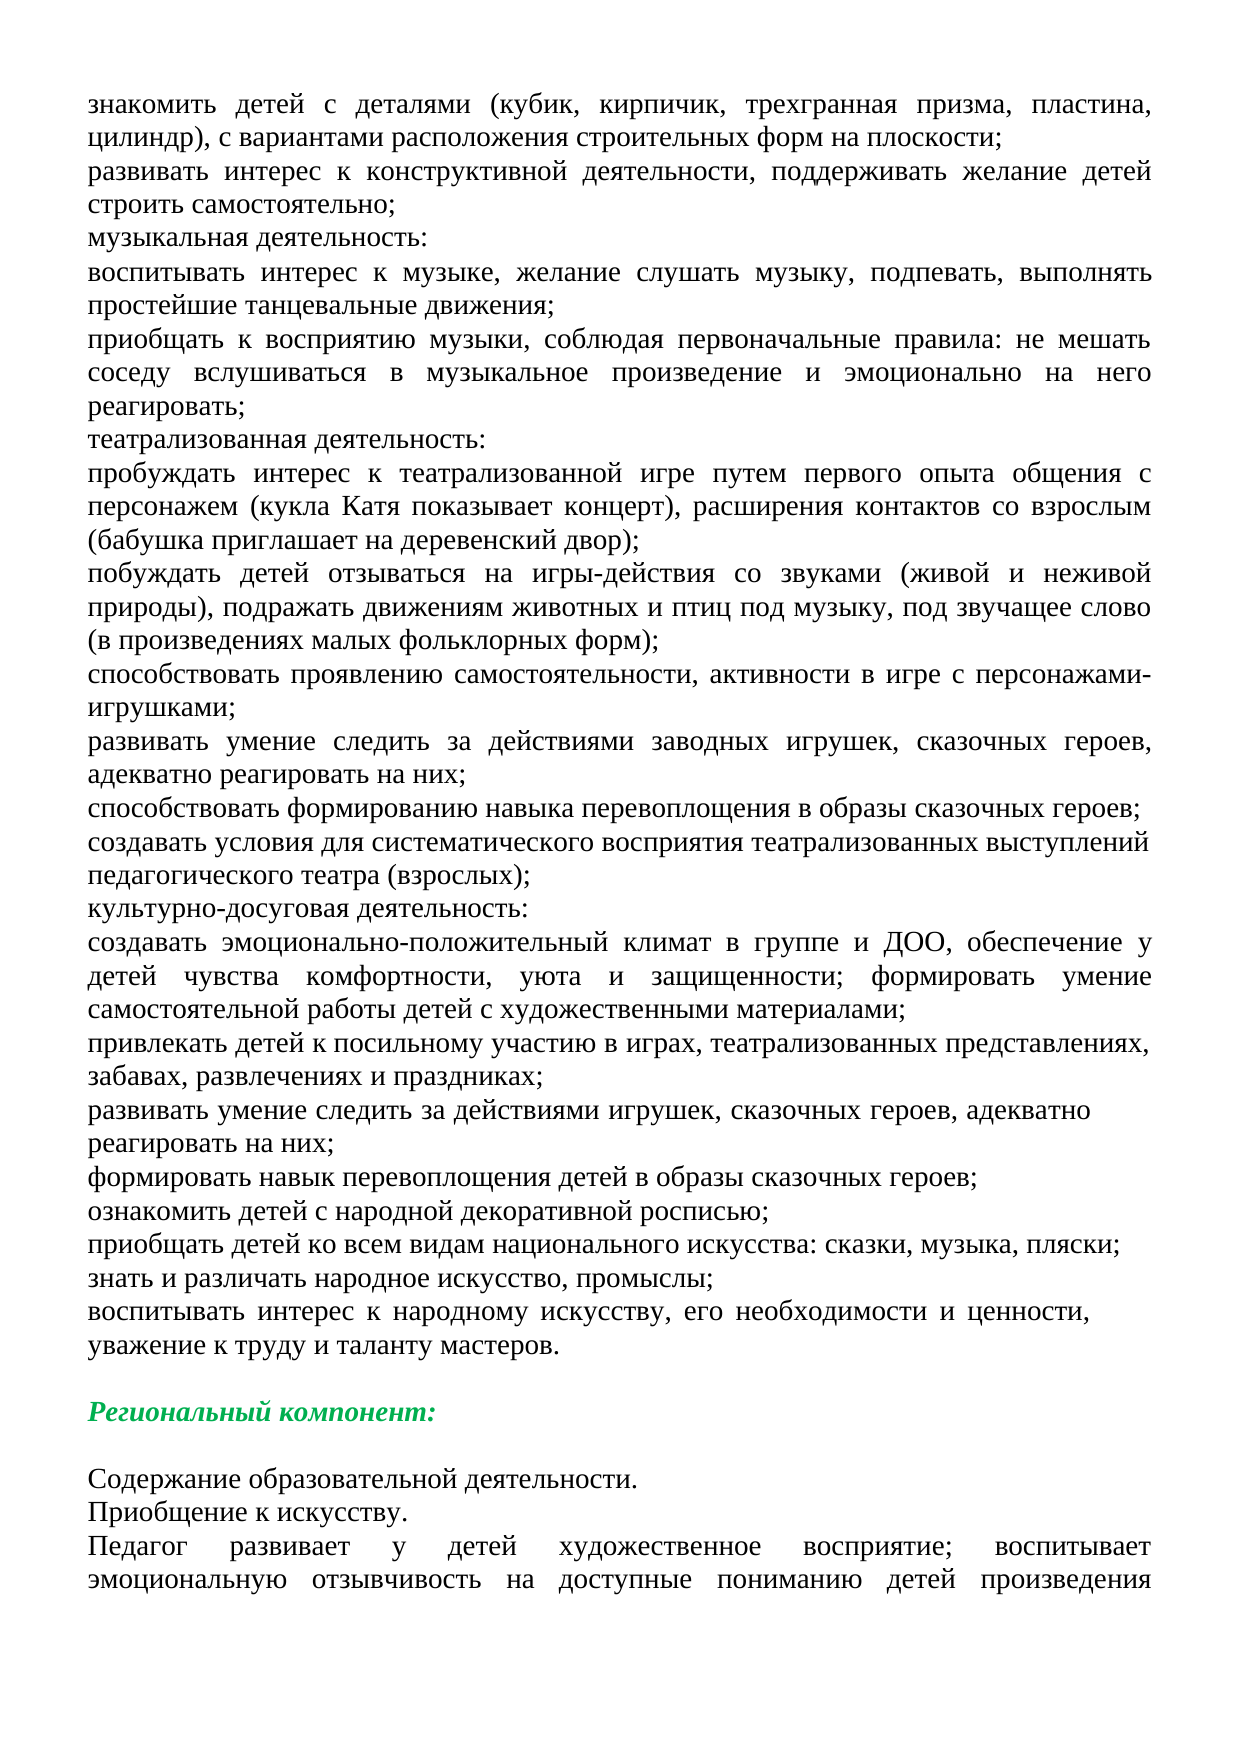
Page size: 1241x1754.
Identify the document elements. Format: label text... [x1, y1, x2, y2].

text пробуждать интерес к театрализованной игре путем первого опыта общения с персонажем (кукла Катя показывает концерт), расширения контактов со взрослым (бабушка приглашает на деревенский двор); [87, 455, 1152, 555]
text развивать умение следить за действиями игрушек, сказочных героев, адекватно реагировать на них; [87, 1092, 1169, 1159]
text побуждать детей отзываться на игры-действия со звуками (живой и неживой природы), подражать движениям животных и птиц под музыку, под звучащее слово (в произведениях малых фольклорных форм); [87, 555, 1152, 656]
text культурно-досуговая деятельность: [87, 891, 1169, 924]
text развивать умение следить за действиями заводных игрушек, сказочных героев, адекватно реагировать на них; [87, 723, 1153, 790]
subtitle Региональный компонент: [87, 1394, 1169, 1428]
text воспитывать интерес к музыке, желание слушать музыку, подпевать, выполнять простейшие танцевальные движения; [87, 254, 1153, 321]
text формировать навык перевоплощения детей в образы сказочных героев; ознакомить детей с народной декоративной росписью; [87, 1159, 980, 1226]
text приобщать к восприятию музыки, соблюдая первоначальные правила: не мешать соседу вслушиваться в музыкальное произведение и эмоционально на него реагировать; [87, 321, 1152, 421]
text театрализованная деятельность: [87, 421, 1169, 455]
text привлекать детей к посильному участию в играх, театрализованных представлениях, забавах, развлечениях и праздниках; [87, 1025, 1169, 1092]
text способствовать проявлению самостоятельности, активности в игре с персонажами- игрушками; [87, 656, 1153, 723]
text знакомить детей с деталями (кубик, кирпичик, трехгранная призма, пластина, цилиндр), с вариантами расположения строительных форм на плоскости; [87, 86, 1152, 153]
text Педагог развивает у детей художественное восприятие; воспитывает эмоциональную отзывчивость на доступные пониманию детей произведения [87, 1528, 1152, 1595]
text воспитывать интерес к народному искусству, его необходимости и ценности, уважение к труду и таланту мастеров. [87, 1293, 1169, 1360]
text развивать интерес к конструктивной деятельности, поддерживать желание детей строить самостоятельно; [87, 153, 1152, 220]
text создавать эмоционально-положительный климат в группе и ДОО, обеспечение у детей чувства комфортности, уюта и защищенности; формировать умение самостоятельной работы детей с художественными материалами; [87, 924, 1152, 1025]
text приобщать детей ко всем видам национального искусства: сказки, музыка, пляски; знать и различать народное искусство, промыслы; [87, 1226, 1123, 1293]
text способствовать формированию навыка перевоплощения в образы сказочных героев; создавать условия для систематического восприятия театрализованных выступлений педагогического театра (взрослых); [87, 790, 1169, 891]
text музыкальная деятельность: [87, 220, 1169, 254]
text Содержание образовательной деятельности. Приобщение к искусству. [87, 1461, 640, 1528]
